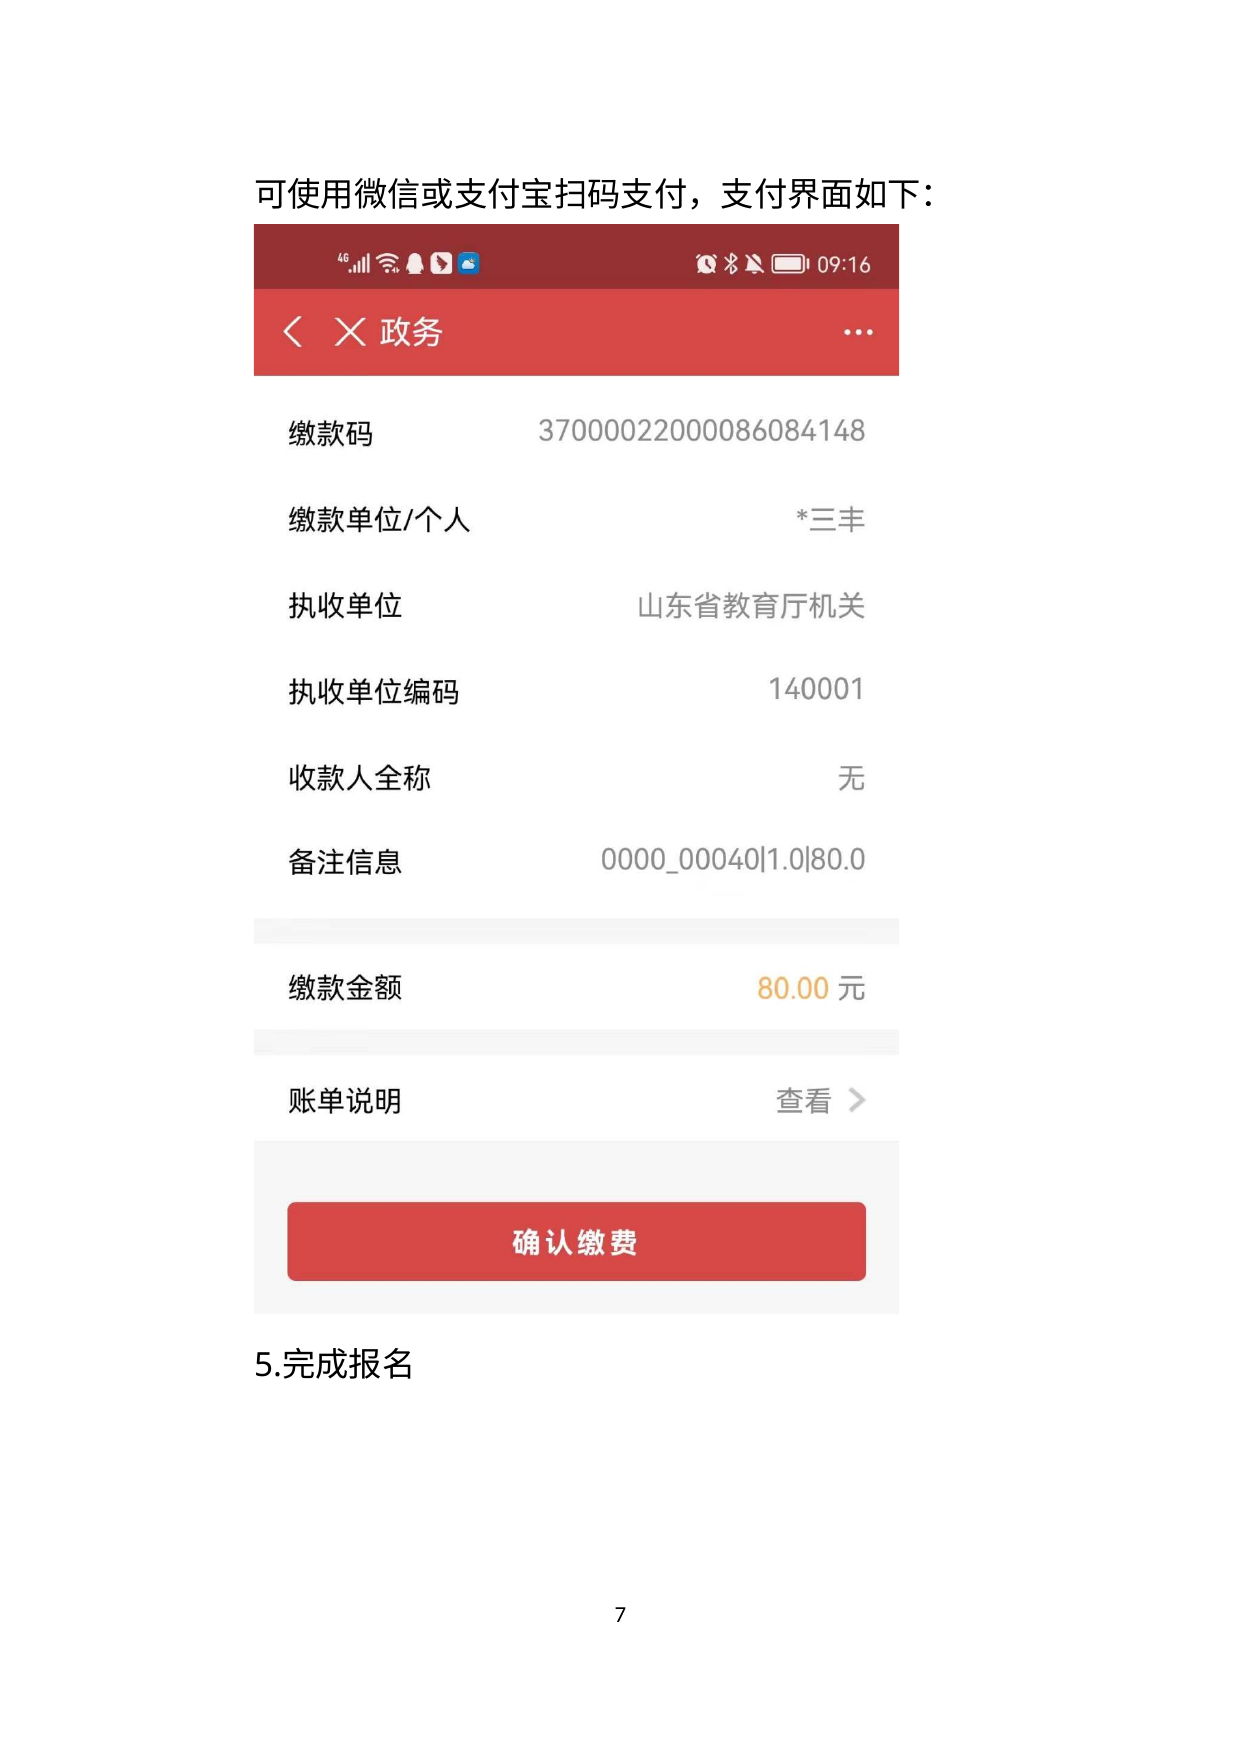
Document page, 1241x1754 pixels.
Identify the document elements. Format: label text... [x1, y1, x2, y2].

text 5.完成报名 [187, 1330, 1053, 1395]
picture [253, 224, 900, 1314]
text 可使用微信或支付宝扫码支付，支付界面如下： [187, 160, 1053, 225]
